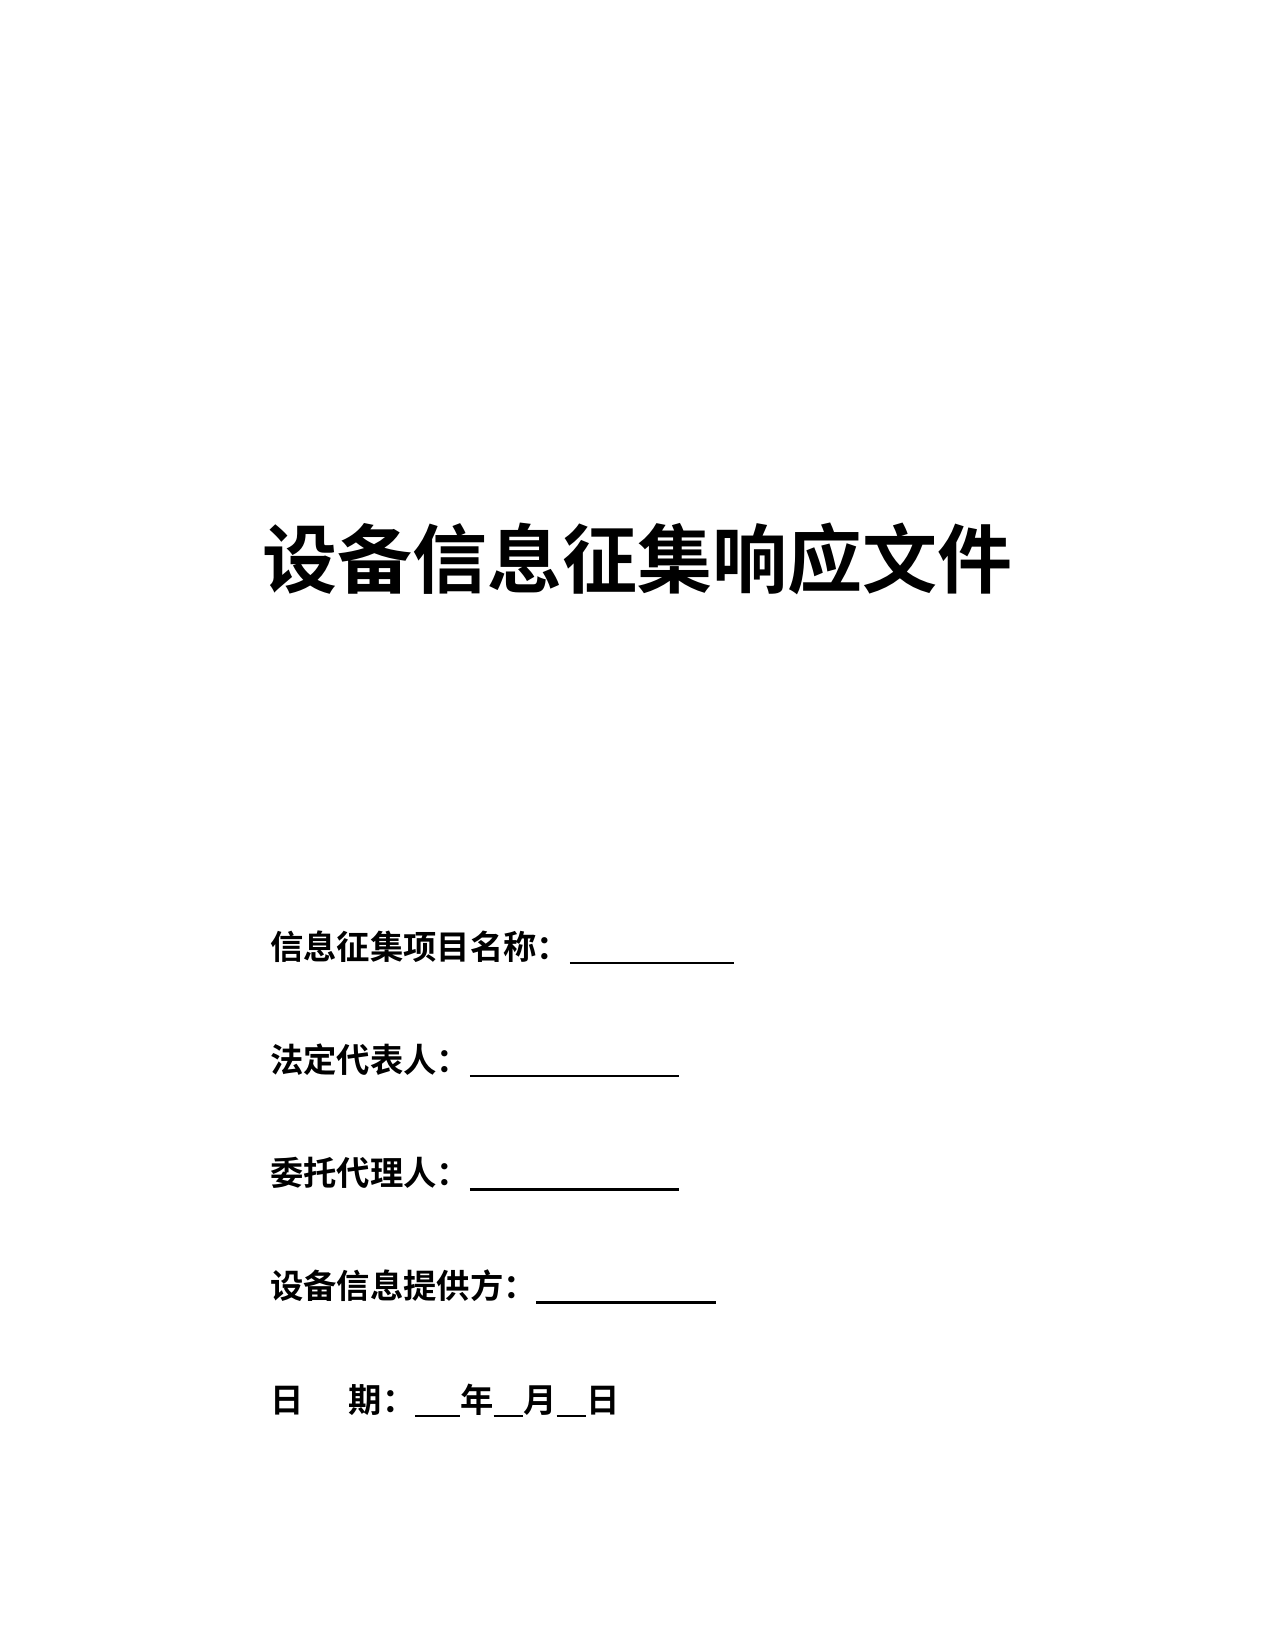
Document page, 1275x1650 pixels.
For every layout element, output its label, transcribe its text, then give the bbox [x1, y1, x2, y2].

text 日 期： 年 月 日 [136, 1365, 1139, 1430]
text 设备信息提供方： [136, 1252, 1139, 1317]
text 信息征集项目名称： [136, 912, 1139, 977]
text 委托代理人： [136, 1138, 1139, 1203]
text 设备信息征集响应文件 [136, 489, 1139, 619]
text 法定代表人： [136, 1025, 1139, 1090]
